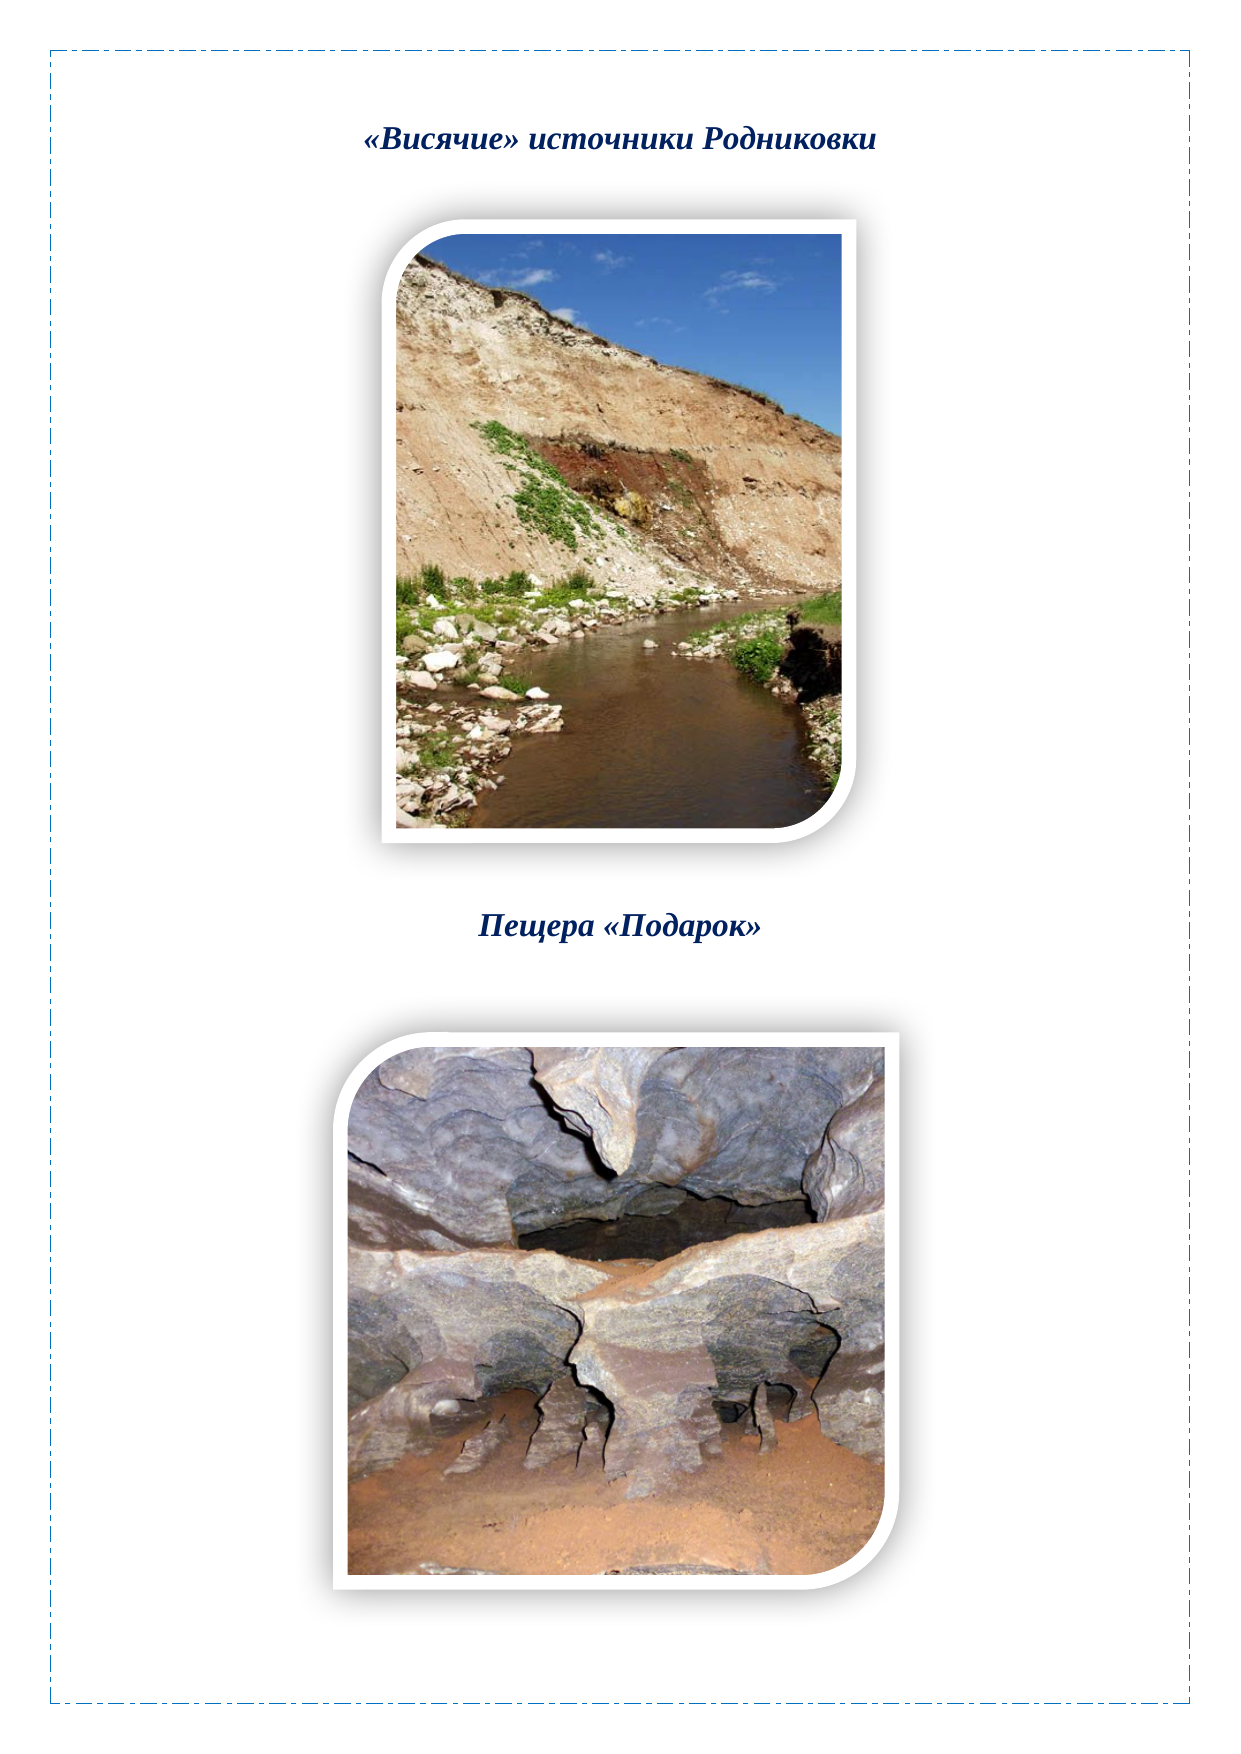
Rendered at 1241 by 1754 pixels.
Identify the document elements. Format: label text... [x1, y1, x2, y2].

text Пещера «Подарок» [89, 905, 1152, 943]
text «Висячие» источники Родниковки [89, 118, 1152, 156]
picture [397, 234, 841, 828]
picture [348, 1047, 884, 1575]
